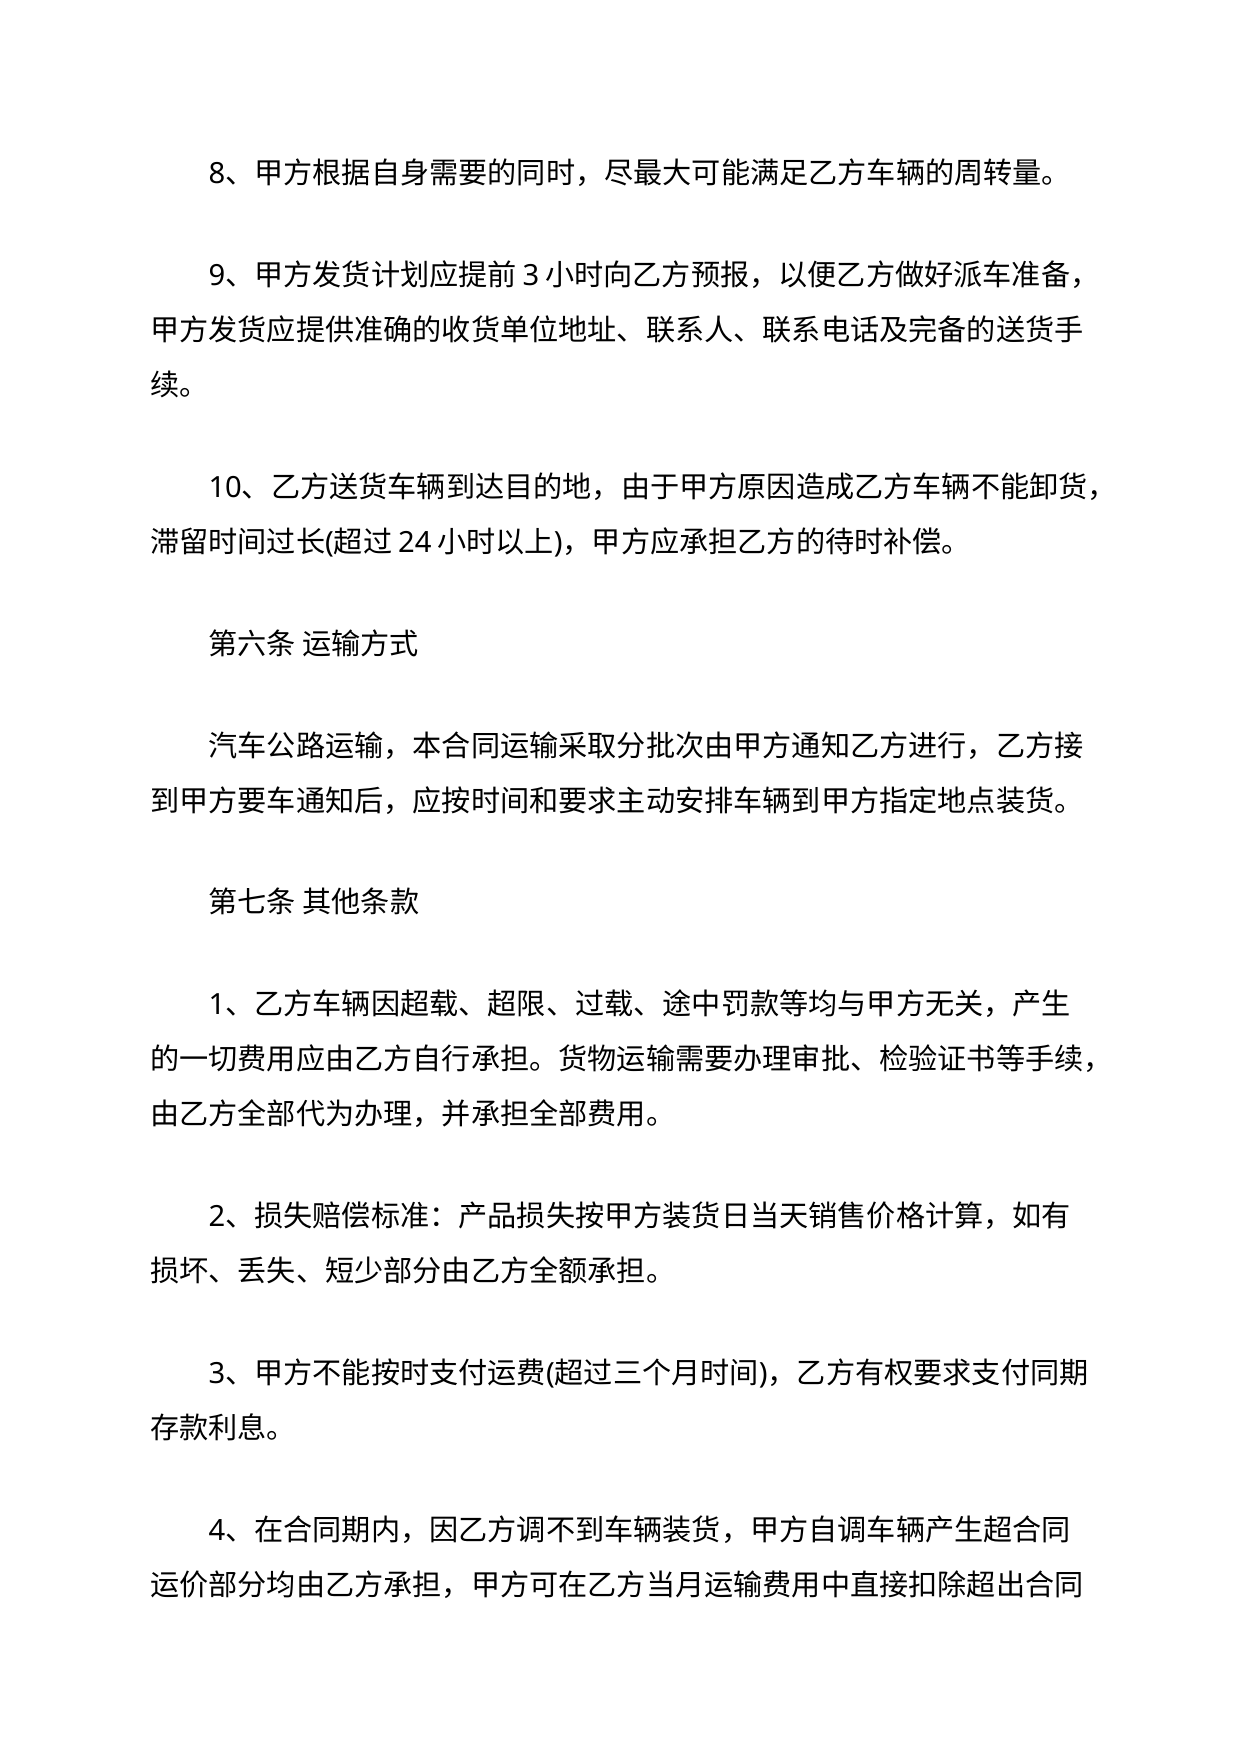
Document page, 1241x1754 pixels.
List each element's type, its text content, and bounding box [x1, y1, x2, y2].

text 2、损失赔偿标准：产品损失按甲方装货日当天销售价格计算，如有损坏、丢失、短少部分由乙方全额承担。 [150, 1192, 1090, 1290]
text 10、乙方送货车辆到达目的地，由于甲方原因造成乙方车辆不能卸货，滞留时间过长(超过24小时以上)，甲方应承担乙方的待时补偿。 [150, 464, 1090, 561]
text 8、甲方根据自身需要的同时，尽最大可能满足乙方车辆的周转量。 [150, 150, 1090, 192]
text 9、甲方发货计划应提前3小时向乙方预报，以便乙方做好派车准备，甲方发货应提供准确的收货单位地址、联系人、联系电话及完备的送货手续。 [150, 252, 1090, 404]
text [150, 1506, 1090, 1603]
text 3、甲方不能按时支付运费(超过三个月时间)，乙方有权要求支付同期存款利息。 [150, 1349, 1090, 1447]
text 1、乙方车辆因超载、超限、过载、途中罚款等均与甲方无关，产生的一切费用应由乙方自行承担。货物运输需要办理审批、检验证书等手续，由乙方全部代为办理，并承担全部费用。 [150, 981, 1090, 1133]
text 第六条 运输方式 [150, 621, 1090, 663]
text 第七条 其他条款 [150, 879, 1090, 921]
text 汽车公路运输，本合同运输采取分批次由甲方通知乙方进行，乙方接到甲方要车通知后，应按时间和要求主动安排车辆到甲方指定地点装货。 [150, 722, 1090, 819]
